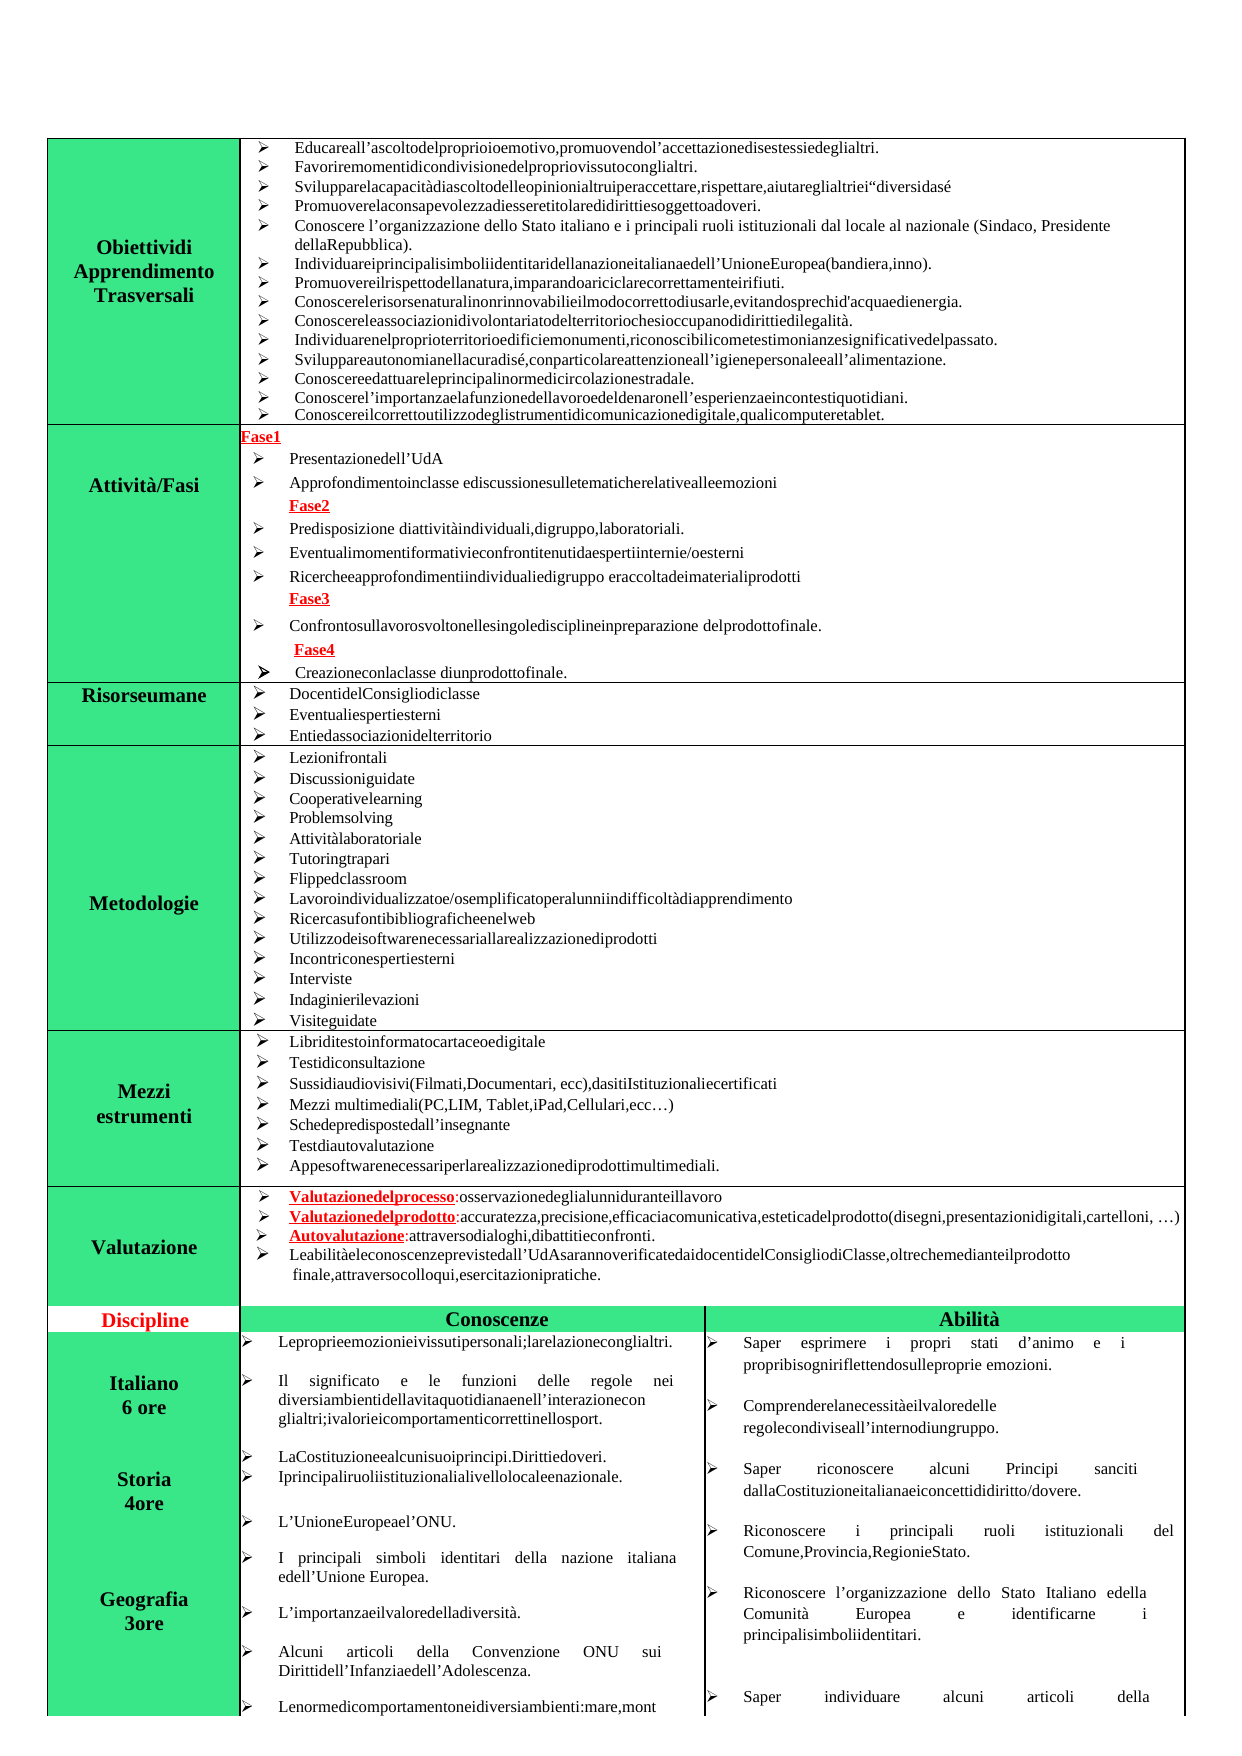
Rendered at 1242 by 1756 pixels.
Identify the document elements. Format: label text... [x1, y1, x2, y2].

table_cell Lezionifrontali Discussioniguidate Cooperativelearning Problemsolving Attivitàlaboratoriale Tutoringtrapari Flippedclassroom Lavoroindividualizzatoe/osemplificatoperalunniindifficoltàdiapprendimento Ricercasufontibibliograficheenelweb Utilizzodeisoftwarenecessariallarealizzazionediprodotti Incontriconespertiesterni Interviste Indaginierilevazioni Visiteguidate [241, 746, 1184, 1030]
table_cell Abilità [706, 1306, 1184, 1332]
table_cell Mezzi estrumenti [48, 1031, 239, 1186]
table_cell Valutazionedelprocesso:osservazionedeglialunniduranteillavoro Valutazionedelprodotto:accuratezza,precisione,efficaciacomunicativa,esteticadelprodotto(disegni,presentazionidigitali,cartelloni, …) Autovalutazione:attraversodialoghi,dibattitieconfronti. Leabilitàeleconoscenzeprevistedall’UdAsarannoverificatedaidocentidelConsigliodiClasse,oltrechemedianteilprodotto finale,attraversocolloqui,esercitazionipratiche. [241, 1187, 1184, 1306]
table_cell Valutazione [48, 1187, 239, 1306]
table_cell Conoscenze [241, 1306, 704, 1332]
table_header Educareall’ascoltodelproprioioemotivo,promuovendol’accettazionedisestessiedeglialtri. Favoriremomentidicondivisionedelpropriovissutoconglialtri. Svilupparelacapacitàdiascoltodelleopinionialtruiperaccettare,rispettare,aiutareglialtriei“diversidasé Promuoverelaconsapevolezzadiesseretitolaredidirittiesoggettoadoveri. Conoscere l’organizzazione dello Stato italiano e i principali ruoli istituzionali dal locale al nazionale (Sindaco, Presidente dellaRepubblica). Individuareiprincipalisimboliidentitaridellanazioneitalianaedell’UnioneEuropea(bandiera,inno). Promuovereilrispettodellanatura,imparandoariciclarecorrettamenteirifiuti. Conoscerelerisorsenaturalinonrinnovabilieilmodocorrettodiusarle,evitandosprechid'acquaedienergia. Conoscereleassociazionidivolontariatodelterritoriochesioccupanodidirittiedilegalità. Individuarenelproprioterritorioedificiemonumenti,riconoscibilicometestimonianzesignificativedelpassato. Sviluppareautonomianellacuradisé,conparticolareattenzioneall’igienepersonaleeall’alimentazione. Conoscereedattuareleprincipalinormedicircolazionestradale. Conoscerel’importanzaelafunzionedellavoroedeldenaronell’esperienzaeincontestiquotidiani. Conoscereilcorrettoutilizzodeglistrumentidicomunicazionedigitale,qualicomputeretablet. [241, 139, 1184, 424]
table_cell Fase1 Presentazionedell’UdA Approfondimentoinclasse ediscussionesulletematicherelativealleemozioni Fase2 Predisposizione diattivitàindividuali,digruppo,laboratoriali. Eventualimomentiformativieconfrontitenutidaespertiinternie/oesterni Ricercheeapprofondimentiindividualiedigruppo eraccoltadeimaterialiprodotti Fase3 Confrontosullavorosvoltonellesingoledisciplineinpreparazione delprodottofinale. Fase4 Creazioneconlaclasse diunprodottofinale. [241, 425, 1184, 682]
table_cell Attività/Fasi [48, 425, 239, 682]
table_cell Risorseumane [48, 683, 239, 745]
table_cell Libriditestoinformatocartaceoedigitale Testidiconsultazione Sussidiaudiovisivi(Filmati,Documentari, ecc),dasitiIstituzionaliecertificati Mezzi multimediali(PC,LIM, Tablet,iPad,Cellulari,ecc…) Schedepredispostedall’insegnante Testdiautovalutazione Appesoftwarenecessariperlarealizzazionediprodottimultimediali. [241, 1031, 1184, 1186]
table_cell Metodologie [48, 746, 239, 1030]
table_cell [48, 1332, 239, 1371]
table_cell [48, 1683, 239, 1716]
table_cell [706, 1332, 1184, 1716]
table_cell Discipline [48, 1306, 239, 1332]
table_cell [241, 1332, 704, 1716]
table_header Obiettividi Apprendimento Trasversali [48, 139, 239, 424]
table_cell DocentidelConsigliodiclasse Eventualiespertiesterni Entiedassociazionidelterritorio [241, 683, 1184, 745]
